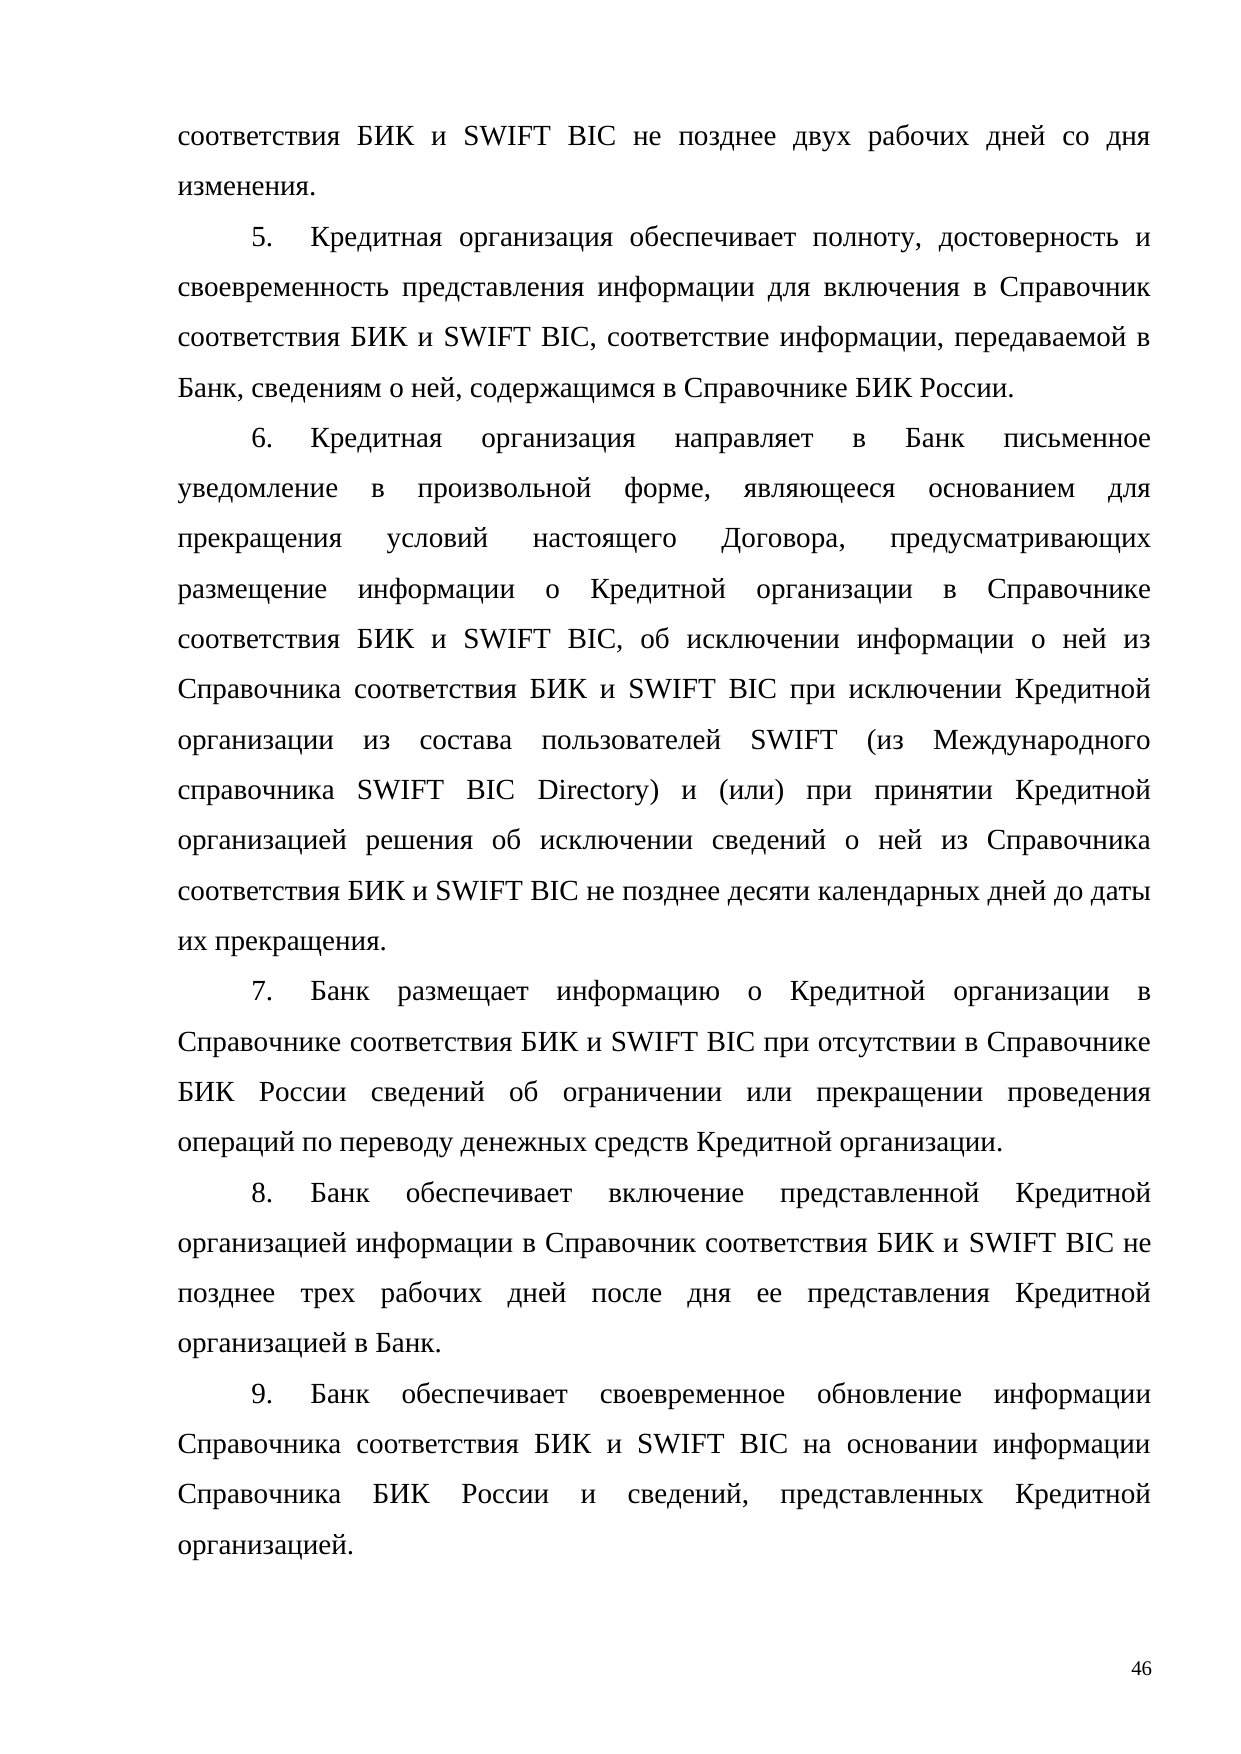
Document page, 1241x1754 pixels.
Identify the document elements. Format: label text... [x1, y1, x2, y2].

list Банк обеспечивает включение представленной Кредитной организацией информации в Справочник соответствия БИК и SWIFT BIC не позднее трех рабочих дней после дня ее представления Кредитной организацией в Банк. [177, 1175, 1152, 1359]
list Банк размещает информацию о Кредитной организации в Справочнике соответствия БИК и SWIFT BIC при отсутствии в Справочнике БИК России сведений об ограничении или прекращении проведения операций по переводу денежных средств Кредитной организации. [177, 973, 1152, 1158]
list Кредитная организация направляет в Банк письменное уведомление в произвольной форме, являющееся основанием для прекращения условий настоящего Договора, предусматривающих размещение информации о Кредитной организации в Справочнике соответствия БИК и SWIFT BIC, об исключении информации о ней из Справочника соответствия БИК и SWIFT BIC при исключении Кредитной организации из состава пользователей SWIFT (из Международного справочника SWIFT BIC Directory) и (или) при принятии Кредитной организацией решения об исключении сведений о ней из Справочника соответствия БИК и SWIFT BIC не позднее десяти календарных дней до даты их прекращения. [177, 420, 1152, 957]
list Банк обеспечивает своевременное обновление информации Справочника соответствия БИК и SWIFT BIC на основании информации Справочника БИК России и сведений, представленных Кредитной организацией. [177, 1376, 1152, 1560]
list Кредитная организация обеспечивает полноту, достоверность и своевременность представления информации для включения в Справочник соответствия БИК и SWIFT BIC, соответствие информации, передаваемой в Банк, сведениям о ней, содержащимся в Справочнике БИК России. [177, 219, 1152, 403]
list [177, 118, 1152, 202]
